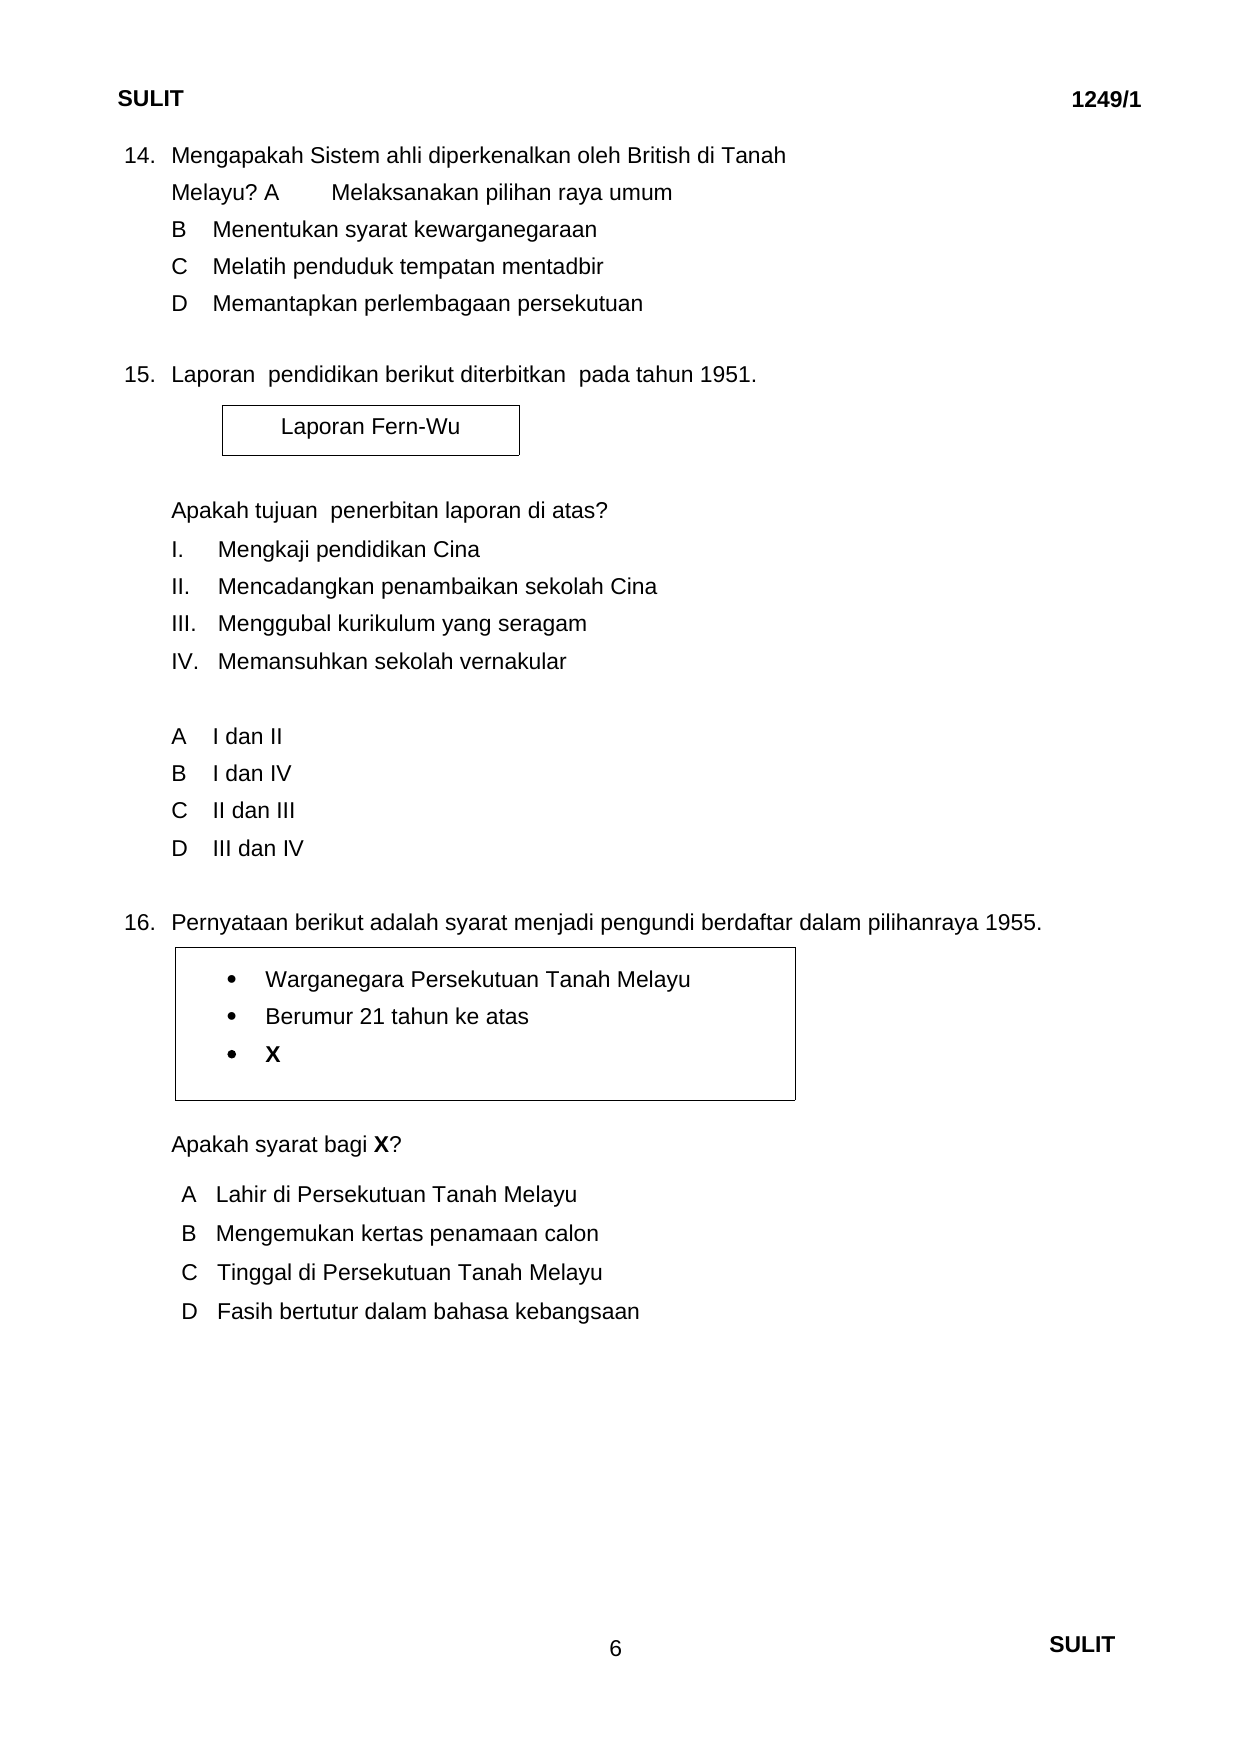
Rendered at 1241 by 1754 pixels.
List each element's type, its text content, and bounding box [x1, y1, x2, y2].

list II dan III D III dan IV [171, 797, 305, 861]
list Mencadangkan penambaikan sekolah Cina [171, 573, 1134, 599]
text A Lahir di Persekutuan Tanah Melayu [106, 1181, 1134, 1207]
list I dan II [171, 723, 1134, 749]
list Apakah tujuan penerbitan laporan di atas? [171, 497, 1134, 523]
list Mengapakah Sistem ahli diperkenalkan oleh British di Tanah Melayu? A Melaksanakan pilihan raya umum [124, 142, 879, 205]
list Apakah syarat bagi X? [171, 1131, 1122, 1158]
list I dan IV [171, 760, 1134, 786]
text C Tinggal di Persekutuan Tanah Melayu [106, 1259, 1134, 1285]
text B Mengemukan kertas penamaan calon [106, 1220, 1134, 1246]
text D Memantapkan perlembagaan persekutuan [171, 290, 1134, 316]
list Memansuhkan sekolah vernakular [171, 648, 1134, 674]
text D Fasih bertutur dalam bahasa kebangsaan [106, 1298, 1134, 1324]
text B Menentukan syarat kewarganegaraan C Melatih penduduk tempatan mentadbir [171, 216, 604, 279]
list Menggubal kurikulum yang seragam [171, 610, 1134, 637]
list Mengkaji pendidikan Cina [171, 536, 1134, 562]
list Laporan pendidikan berikut diterbitkan pada tahun 1951. [124, 361, 1134, 388]
list Pernyataan berikut adalah syarat menjadi pengundi berdaftar dalam pilihanraya 1955. [124, 909, 1122, 935]
